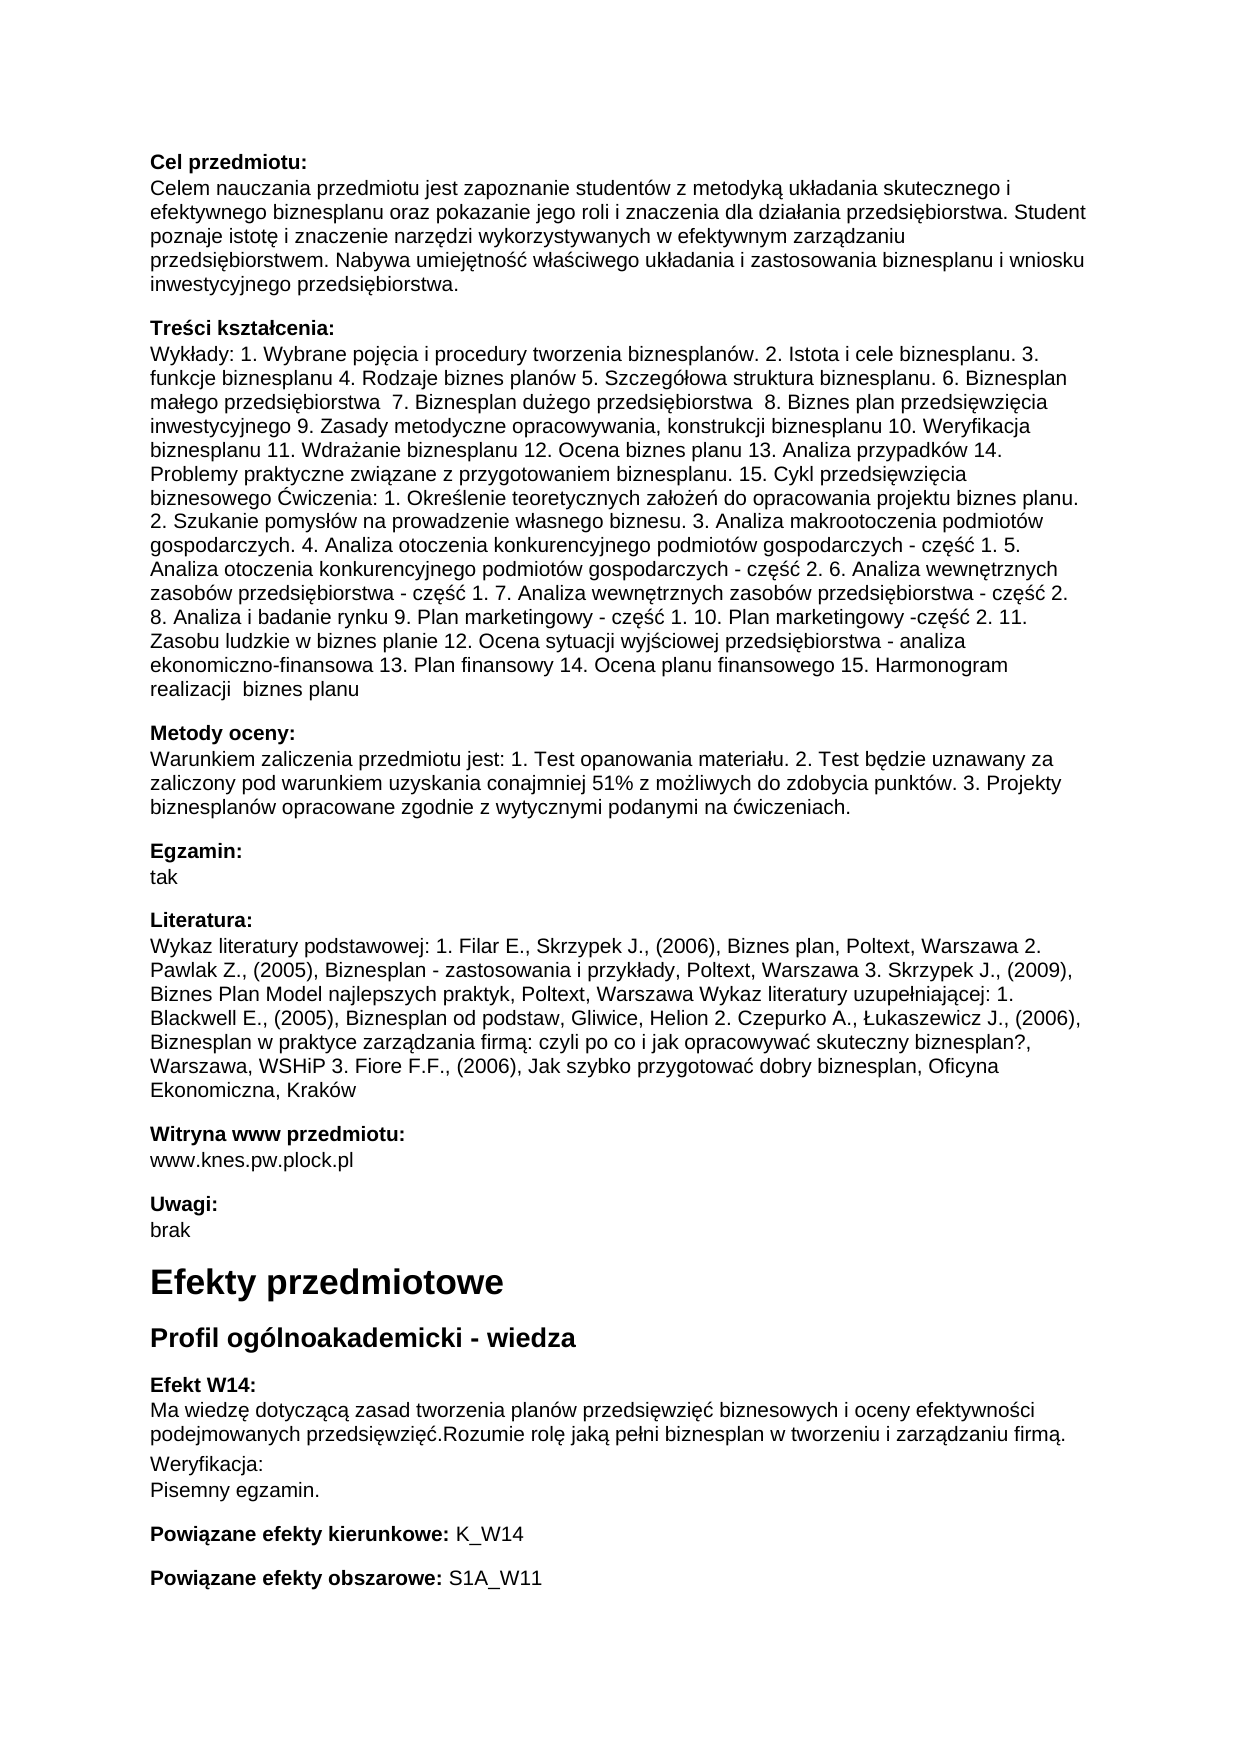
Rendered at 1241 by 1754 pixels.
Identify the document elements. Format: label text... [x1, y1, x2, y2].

text Pisemny egzamin. [150, 1478, 1090, 1502]
text tak [150, 864, 1090, 888]
text Wykłady: 1. Wybrane pojęcia i procedury tworzenia biznesplanów. 2. Istota i cele biznesplanu. 3. funkcje biznesplanu 4. Rodzaje biznes planów 5. Szczegółowa struktura biznesplanu. 6. Biznesplan małego przedsiębiorstwa 7. Biznesplan dużego przedsiębiorstwa 8. Biznes plan przedsięwzięcia inwestycyjnego 9. Zasady metodyczne opracowywania, konstrukcji biznesplanu 10. Weryfikacja biznesplanu 11. Wdrażanie biznesplanu 12. Ocena biznes planu 13. Analiza przypadków 14. Problemy praktyczne związane z przygotowaniem biznesplanu. 15. Cykl przedsięwzięcia biznesowego Ćwiczenia: 1. Określenie teoretycznych założeń do opracowania projektu biznes planu. 2. Szukanie pomysłów na prowadzenie własnego biznesu. 3. Analiza makrootoczenia podmiotów gospodarczych. 4. Analiza otoczenia konkurencyjnego podmiotów gospodarczych - część 1. 5. Analiza otoczenia konkurencyjnego podmiotów gospodarczych - część 2. 6. Analiza wewnętrznych zasobów przedsiębiorstwa - część 1. 7. Analiza wewnętrznych zasobów przedsiębiorstwa - część 2. 8. Analiza i badanie rynku 9. Plan marketingowy - część 1. 10. Plan marketingowy -część 2. 11. Zasobu ludzkie w biznes planie 12. Ocena sytuacji wyjściowej przedsiębiorstwa - analiza ekonomiczno-finansowa 13. Plan finansowy 14. Ocena planu finansowego 15. Harmonogram realizacji biznes planu [150, 342, 1090, 701]
text Ma wiedzę dotyczącą zasad tworzenia planów przedsięwzięć biznesowych i oceny efektywności podejmowanych przedsięwzięć.Rozumie rolę jaką pełni biznesplan w tworzeniu i zarządzaniu firmą. [150, 1398, 1090, 1446]
subtitle Efekty przedmiotowe [150, 1261, 1090, 1302]
text Metody oceny: [150, 721, 1090, 745]
text Warunkiem zaliczenia przedmiotu jest: 1. Test opanowania materiału. 2. Test będzie uznawany za zaliczony pod warunkiem uzyskania conajmniej 51% z możliwych do zdobycia punktów. 3. Projekty biznesplanów opracowane zgodnie z wytycznymi podanymi na ćwiczeniach. [150, 747, 1090, 819]
subtitle Profil ogólnoakademicki - wiedza [150, 1322, 1090, 1353]
text Cel przedmiotu: [150, 150, 1090, 174]
text Witryna www przedmiotu: [150, 1122, 1090, 1146]
text Literatura: [150, 908, 1090, 932]
text Uwagi: [150, 1192, 1090, 1216]
text Weryfikacja: [150, 1452, 1090, 1476]
text Powiązane efekty kierunkowe: K_W14 [150, 1522, 1090, 1546]
text Wykaz literatury podstawowej: 1. Filar E., Skrzypek J., (2006), Biznes plan, Poltext, Warszawa 2. Pawlak Z., (2005), Biznesplan - zastosowania i przykłady, Poltext, Warszawa 3. Skrzypek J., (2009), Biznes Plan Model najlepszych praktyk, Poltext, Warszawa Wykaz literatury uzupełniającej: 1. Blackwell E., (2005), Biznesplan od podstaw, Gliwice, Helion 2. Czepurko A., Łukaszewicz J., (2006), Biznesplan w praktyce zarządzania firmą: czyli po co i jak opracowywać skuteczny biznesplan?, Warszawa, WSHiP 3. Fiore F.F., (2006), Jak szybko przygotować dobry biznesplan, Oficyna Ekonomiczna, Kraków [150, 934, 1090, 1102]
text Efekt W14: [150, 1373, 1090, 1397]
text Powiązane efekty obszarowe: S1A_W11 [150, 1566, 1090, 1590]
text brak [150, 1218, 1090, 1242]
text Celem nauczania przedmiotu jest zapoznanie studentów z metodyką układania skutecznego i efektywnego biznesplanu oraz pokazanie jego roli i znaczenia dla działania przedsiębiorstwa. Student poznaje istotę i znaczenie narzędzi wykorzystywanych w efektywnym zarządzaniu przedsiębiorstwem. Nabywa umiejętność właściwego układania i zastosowania biznesplanu i wniosku inwestycyjnego przedsiębiorstwa. [150, 176, 1090, 296]
text Treści kształcenia: [150, 316, 1090, 339]
text Egzamin: [150, 838, 1090, 862]
text www.knes.pw.plock.pl [150, 1148, 1090, 1172]
